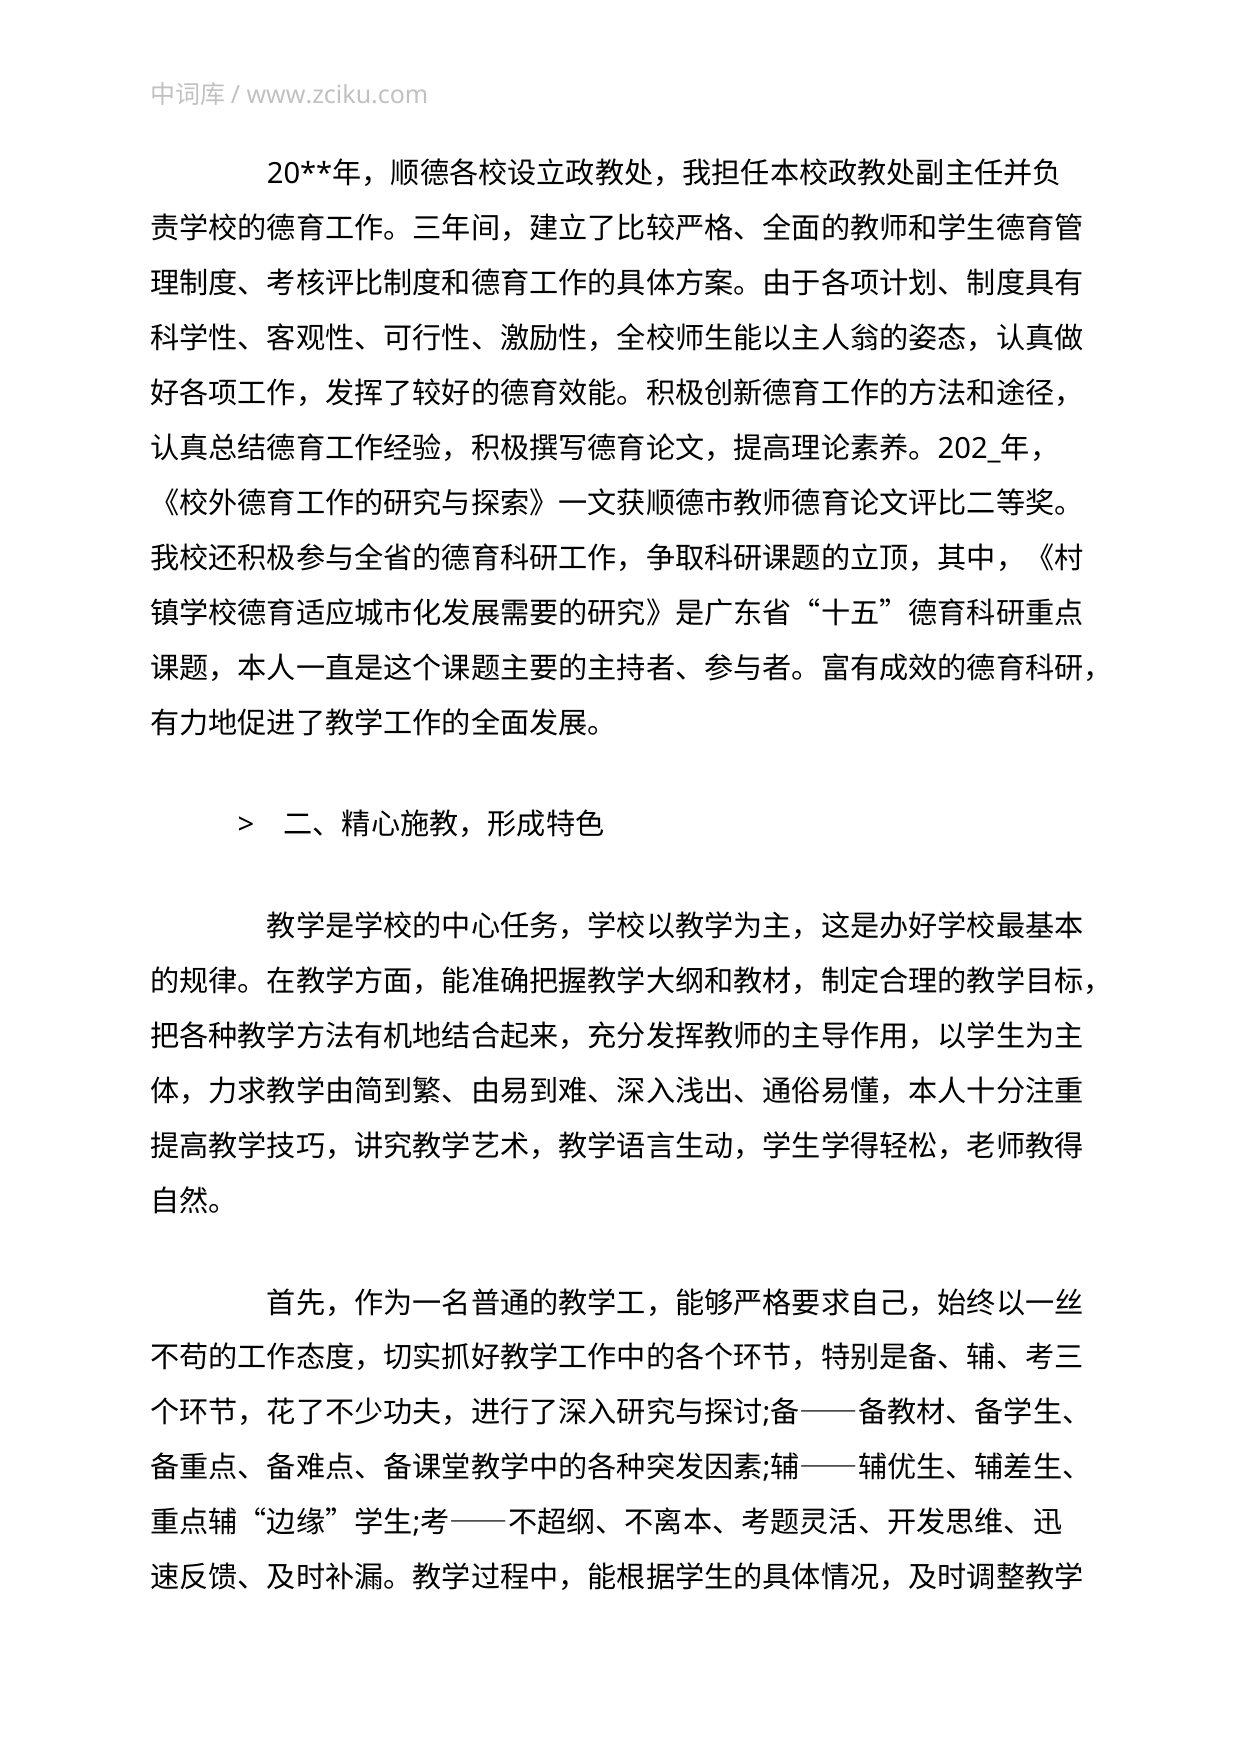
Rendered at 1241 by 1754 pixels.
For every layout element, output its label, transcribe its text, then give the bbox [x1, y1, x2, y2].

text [150, 1279, 1090, 1596]
text 20**年，顺德各校设立政教处，我担任本校政教处副主任并负责学校的德育工作。三年间，建立了比较严格、全面的教师和学生德育管理制度、考核评比制度和德育工作的具体方案。由于各项计划、制度具有科学性、客观性、可行性、激励性，全校师生能以主人翁的姿态，认真做好各项工作，发挥了较好的德育效能。积极创新德育工作的方法和途径，认真总结德育工作经验，积极撰写德育论文，提高理论素养。202_年，《校外德育工作的研究与探索》一文获顺德市教师德育论文评比二等奖。我校还积极参与全省的德育科研工作，争取科研课题的立顶，其中，《村镇学校德育适应城市化发展需要的研究》是广东省“十五”德育科研重点课题，本人一直是这个课题主要的主持者、参与者。富有成效的德育科研，有力地促进了教学工作的全面发展。 [150, 150, 1090, 741]
text 教学是学校的中心任务，学校以教学为主，这是办好学校最基本的规律。在教学方面，能准确把握教学大纲和教材，制定合理的教学目标，把各种教学方法有机地结合起来，充分发挥教师的主导作用，以学生为主体，力求教学由简到繁、由易到难、深入浅出、通俗易懂，本人十分注重提高教学技巧，讲究教学艺术，教学语言生动，学生学得轻松，老师教得自然。 [150, 903, 1090, 1220]
text > 二、精心施教，形成特色 [150, 801, 1090, 843]
